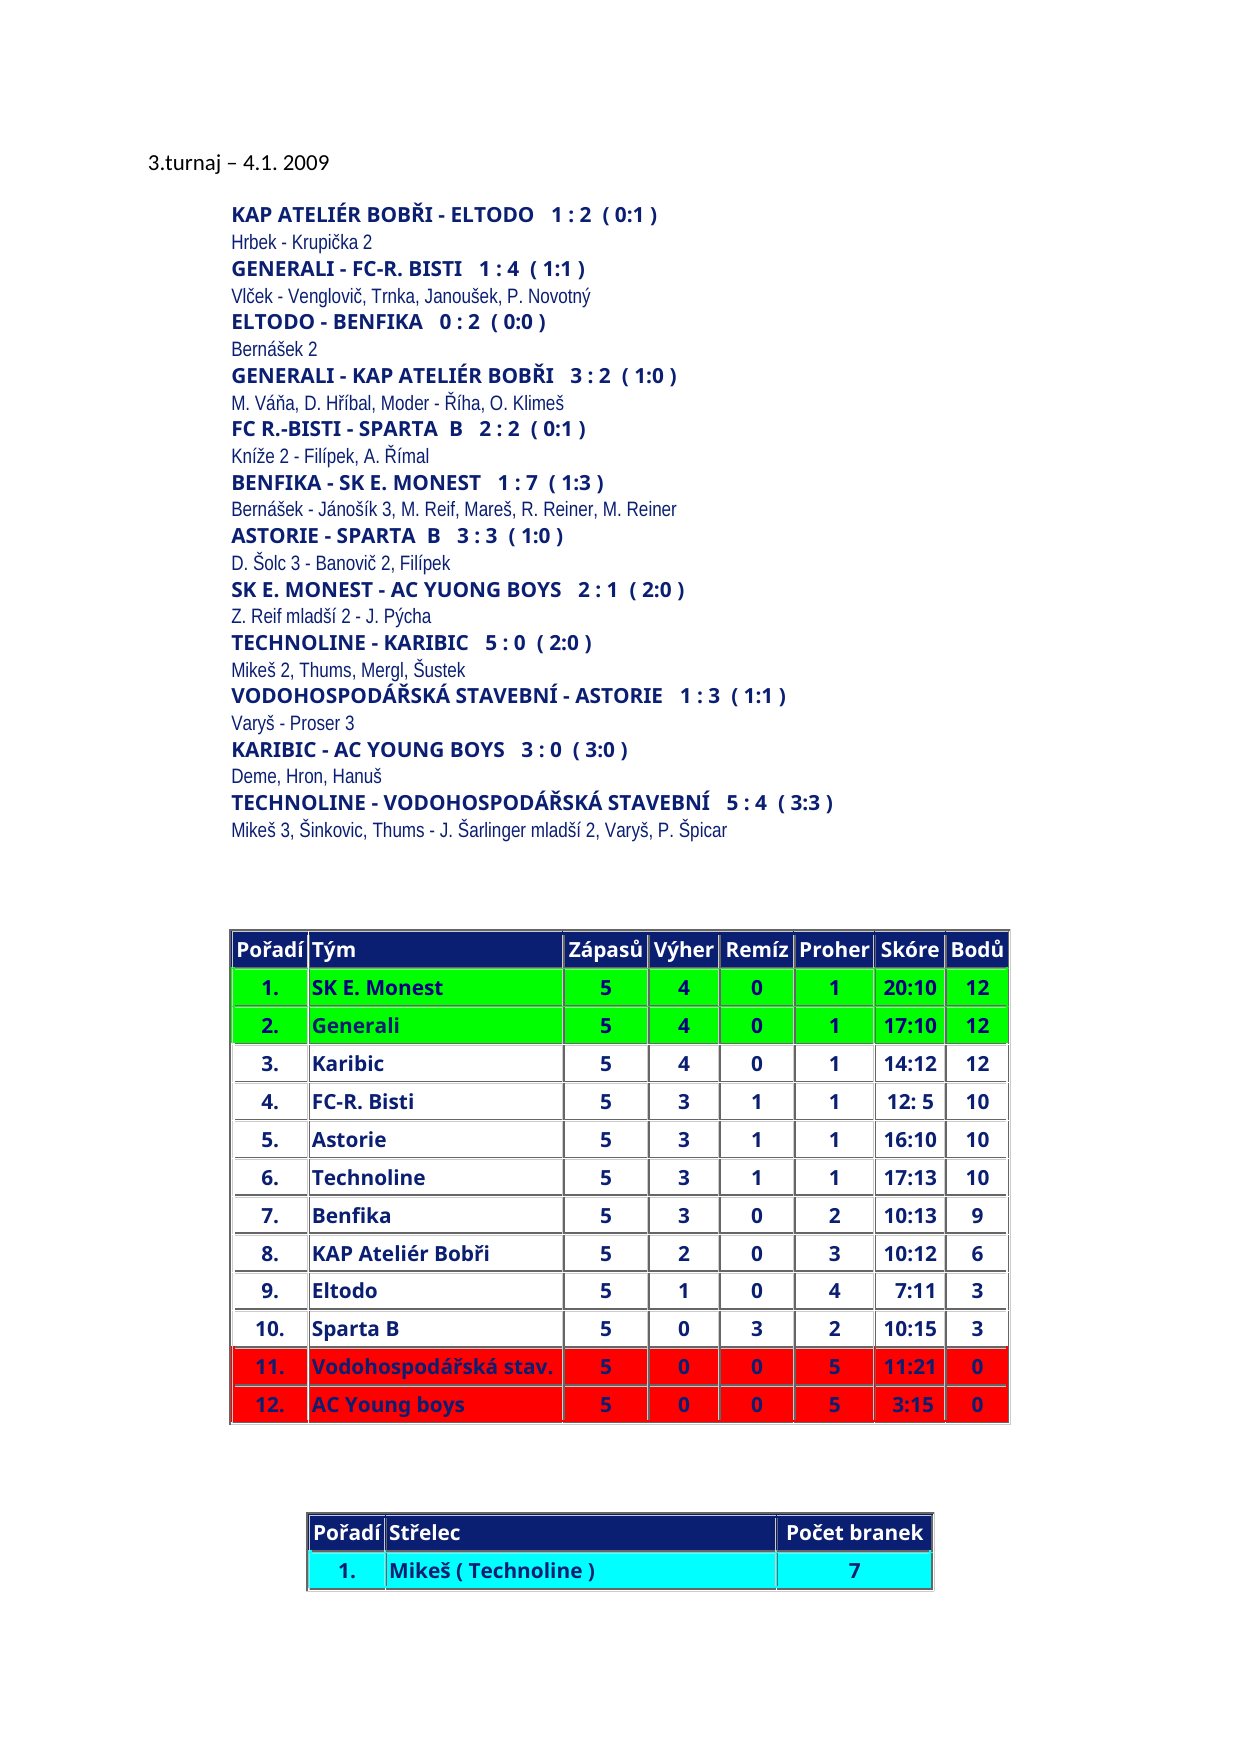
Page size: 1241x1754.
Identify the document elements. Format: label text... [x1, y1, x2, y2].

table_cell 0 [947, 1346, 1008, 1384]
table_cell 7:11 [876, 1274, 944, 1308]
table_cell 0 [721, 1046, 793, 1081]
text 3.turnaj – 4.1. 2009 [148, 148, 1093, 176]
table_cell 4 [650, 1046, 718, 1081]
table_cell 8. [233, 1232, 307, 1270]
table_cell Mikeš 3, Šinkovic, Thums - J. Šarlinger mladší 2, Varyš, P. Špicar [231, 817, 1009, 842]
table_cell Generali [310, 1008, 562, 1043]
table_cell 12 [945, 1005, 1009, 1043]
table_cell 1 [796, 1160, 873, 1194]
table_cell Benfika [310, 1198, 562, 1232]
table_cell VODOHOSPODÁŘSKÁ STAVEBNÍ - ASTORIE 1 : 3 ( 1:1 ) [231, 682, 1009, 710]
table_cell 4 [650, 1008, 718, 1043]
table_cell 0 [719, 1387, 794, 1422]
table_cell 14:12 [876, 1046, 944, 1081]
table_cell 12. [233, 1384, 308, 1422]
table_header KAP ATELIÉR BOBŘI - ELTODO 1 : 2 ( 0:1 ) [231, 201, 1009, 229]
table_cell 0 [721, 1274, 793, 1308]
table_cell Mikeš 2, Thums, Mergl, Šustek [231, 657, 1009, 682]
table_cell KARIBIC - AC YOUNG BOYS 3 : 0 ( 3:0 ) [231, 735, 1009, 763]
table_cell 3 [947, 1308, 1008, 1346]
table_cell D. Šolc 3 - Banovič 2, Filípek [231, 550, 1009, 575]
table_cell 17:10 [876, 1008, 944, 1043]
table_cell 1 [721, 1160, 793, 1194]
table_cell Technoline [310, 1160, 562, 1194]
table_cell 3. [231, 1043, 308, 1081]
table_cell 1 [650, 1274, 718, 1308]
table_cell 5 [563, 1387, 648, 1422]
table_header BENFIKA - SK E. MONEST 1 : 7 ( 1:3 ) [231, 468, 1009, 496]
table_cell 5 [565, 1084, 647, 1118]
table_cell 4 [650, 970, 718, 1005]
table_header Proher [794, 932, 875, 967]
table_cell 5 [565, 1312, 647, 1346]
table_cell 1 [796, 970, 873, 1005]
table_cell 1. [310, 1550, 386, 1588]
table_cell Kníže 2 - Filípek, A. Římal [231, 443, 1009, 468]
table_cell 5 [796, 1349, 873, 1384]
table_cell Hrbek - Krupička 2 [231, 229, 1009, 254]
table_cell 0 [721, 970, 793, 1005]
table_cell FC-R. Bisti [310, 1084, 562, 1118]
table_cell 20:10 [876, 970, 944, 1005]
table_cell 0 [721, 1236, 793, 1270]
table_cell 10 [945, 1081, 1009, 1118]
table_cell 1 [796, 1122, 873, 1156]
table_cell 10 [947, 1156, 1008, 1194]
table_cell Astorie [310, 1122, 562, 1156]
table_cell SK E. MONEST - AC YUONG BOYS 2 : 1 ( 2:0 ) [231, 575, 1009, 603]
table_header Pořadí [233, 932, 308, 967]
table_cell 10:12 [876, 1236, 944, 1270]
table_cell 3 [947, 1270, 1008, 1308]
table_cell 10:15 [876, 1312, 944, 1346]
table_cell GENERALI - KAP ATELIÉR BOBŘI 3 : 2 ( 1:0 ) [231, 361, 1009, 389]
table_header Zápasů [563, 932, 648, 967]
table_cell 5 [565, 1046, 647, 1081]
table_cell Karibic [310, 1046, 562, 1081]
table_cell Eltodo [310, 1274, 562, 1308]
table_cell 1 [796, 1046, 873, 1081]
table_cell 0 [648, 1387, 719, 1422]
table_cell Vlček - Venglovič, Trnka, Janoušek, P. Novotný [231, 283, 1009, 307]
table_cell Bernášek - Jánošík 3, M. Reif, Mareš, R. Reiner, M. Reiner [231, 496, 1009, 521]
table_cell 3 [650, 1160, 718, 1194]
table_cell 1 [721, 1122, 793, 1156]
table_cell 5 [565, 1236, 647, 1270]
table_cell 1 [796, 1008, 873, 1043]
table_cell 1 [796, 1084, 873, 1118]
table_cell Sparta B [310, 1312, 562, 1346]
table_cell 2 [796, 1312, 873, 1346]
table_header Tým [309, 931, 563, 967]
table_cell 12: 5 [876, 1084, 944, 1118]
table_cell 4 [796, 1274, 873, 1308]
table_cell 0 [721, 1198, 793, 1232]
table_cell 6 [947, 1232, 1008, 1270]
table_cell AC Young boys [309, 1387, 563, 1422]
table_cell 3 [650, 1122, 718, 1156]
table_cell 0 [650, 1349, 718, 1384]
table_cell TECHNOLINE - KARIBIC 5 : 0 ( 2:0 ) [231, 628, 1009, 657]
table_header Remíz [719, 931, 794, 967]
table_cell 10 [947, 1119, 1008, 1156]
table_cell GENERALI - FC-R. BISTI 1 : 4 ( 1:1 ) [231, 254, 1009, 282]
table_cell 3 [650, 1084, 718, 1118]
table_cell 1 [721, 1084, 793, 1118]
table_cell 16:10 [876, 1122, 944, 1156]
table_cell 5 [794, 1387, 875, 1422]
table_cell 3:15 [875, 1387, 945, 1422]
table_cell 0 [721, 1008, 793, 1043]
table_cell 11:21 [876, 1349, 944, 1384]
table_cell Vodohospodářská stav. [310, 1349, 562, 1384]
table_cell 0 [945, 1384, 1008, 1422]
table_cell Varyš - Proser 3 [231, 710, 1009, 735]
table_cell 3 [650, 1198, 718, 1232]
table_cell Mikeš ( Technoline ) [386, 1554, 776, 1588]
table_cell 5 [565, 1274, 647, 1308]
table_cell 10:13 [876, 1198, 944, 1232]
table_cell 5 [565, 1160, 647, 1194]
table_cell 3 [721, 1312, 793, 1346]
table_cell 7 [776, 1550, 932, 1588]
table_cell 2 [650, 1236, 718, 1270]
table_cell 12 [945, 967, 1009, 1005]
table_cell 5 [565, 1008, 647, 1043]
table_cell 5 [565, 1349, 647, 1384]
table_cell 5 [565, 1198, 647, 1232]
table_cell 6. [233, 1156, 307, 1194]
table_cell 12 [945, 1043, 1009, 1081]
table_cell 2 [796, 1198, 873, 1232]
table_cell 17:13 [876, 1160, 944, 1194]
table_cell Z. Reif mladší 2 - J. Pýcha [231, 603, 1009, 628]
table_cell 0 [650, 1312, 718, 1346]
table_header Výher [648, 932, 719, 967]
table_cell 11. [233, 1346, 307, 1384]
table_cell 1. [231, 967, 308, 1005]
table_cell 5 [565, 1122, 647, 1156]
table_cell ELTODO - BENFIKA 0 : 2 ( 0:0 ) [231, 308, 1009, 336]
table_header Počet branek [776, 1516, 931, 1550]
table_cell 3 [796, 1236, 873, 1270]
table_cell FC R.-BISTI - SPARTA B 2 : 2 ( 0:1 ) [231, 414, 1009, 443]
table_cell 9. [233, 1270, 307, 1308]
table_header Skóre [875, 932, 945, 967]
table_cell 0 [721, 1349, 793, 1384]
table_cell ASTORIE - SPARTA B 3 : 3 ( 1:0 ) [231, 521, 1009, 550]
table_cell Bernášek 2 [231, 336, 1009, 361]
table_cell 5 [565, 970, 647, 1005]
table_cell TECHNOLINE - VODOHOSPODÁŘSKÁ STAVEBNÍ 5 : 4 ( 3:3 ) [231, 789, 1009, 817]
table_cell 4. [231, 1081, 308, 1118]
table_cell 5. [233, 1119, 307, 1156]
table_cell 10. [233, 1308, 307, 1346]
table_cell 9 [947, 1194, 1008, 1232]
table_cell 7. [233, 1194, 307, 1232]
table_header Střelec [386, 1516, 776, 1550]
table_cell Deme, Hron, Hanuš [231, 764, 1009, 788]
table_header Bodů [945, 932, 1008, 967]
table_cell KAP Ateliér Bobři [310, 1236, 562, 1270]
table_cell 2. [231, 1005, 308, 1043]
table_cell M. Váňa, D. Hříbal, Moder - Říha, O. Klimeš [231, 389, 1009, 414]
table_cell SK E. Monest [310, 970, 562, 1005]
table_header Pořadí [310, 1516, 386, 1550]
